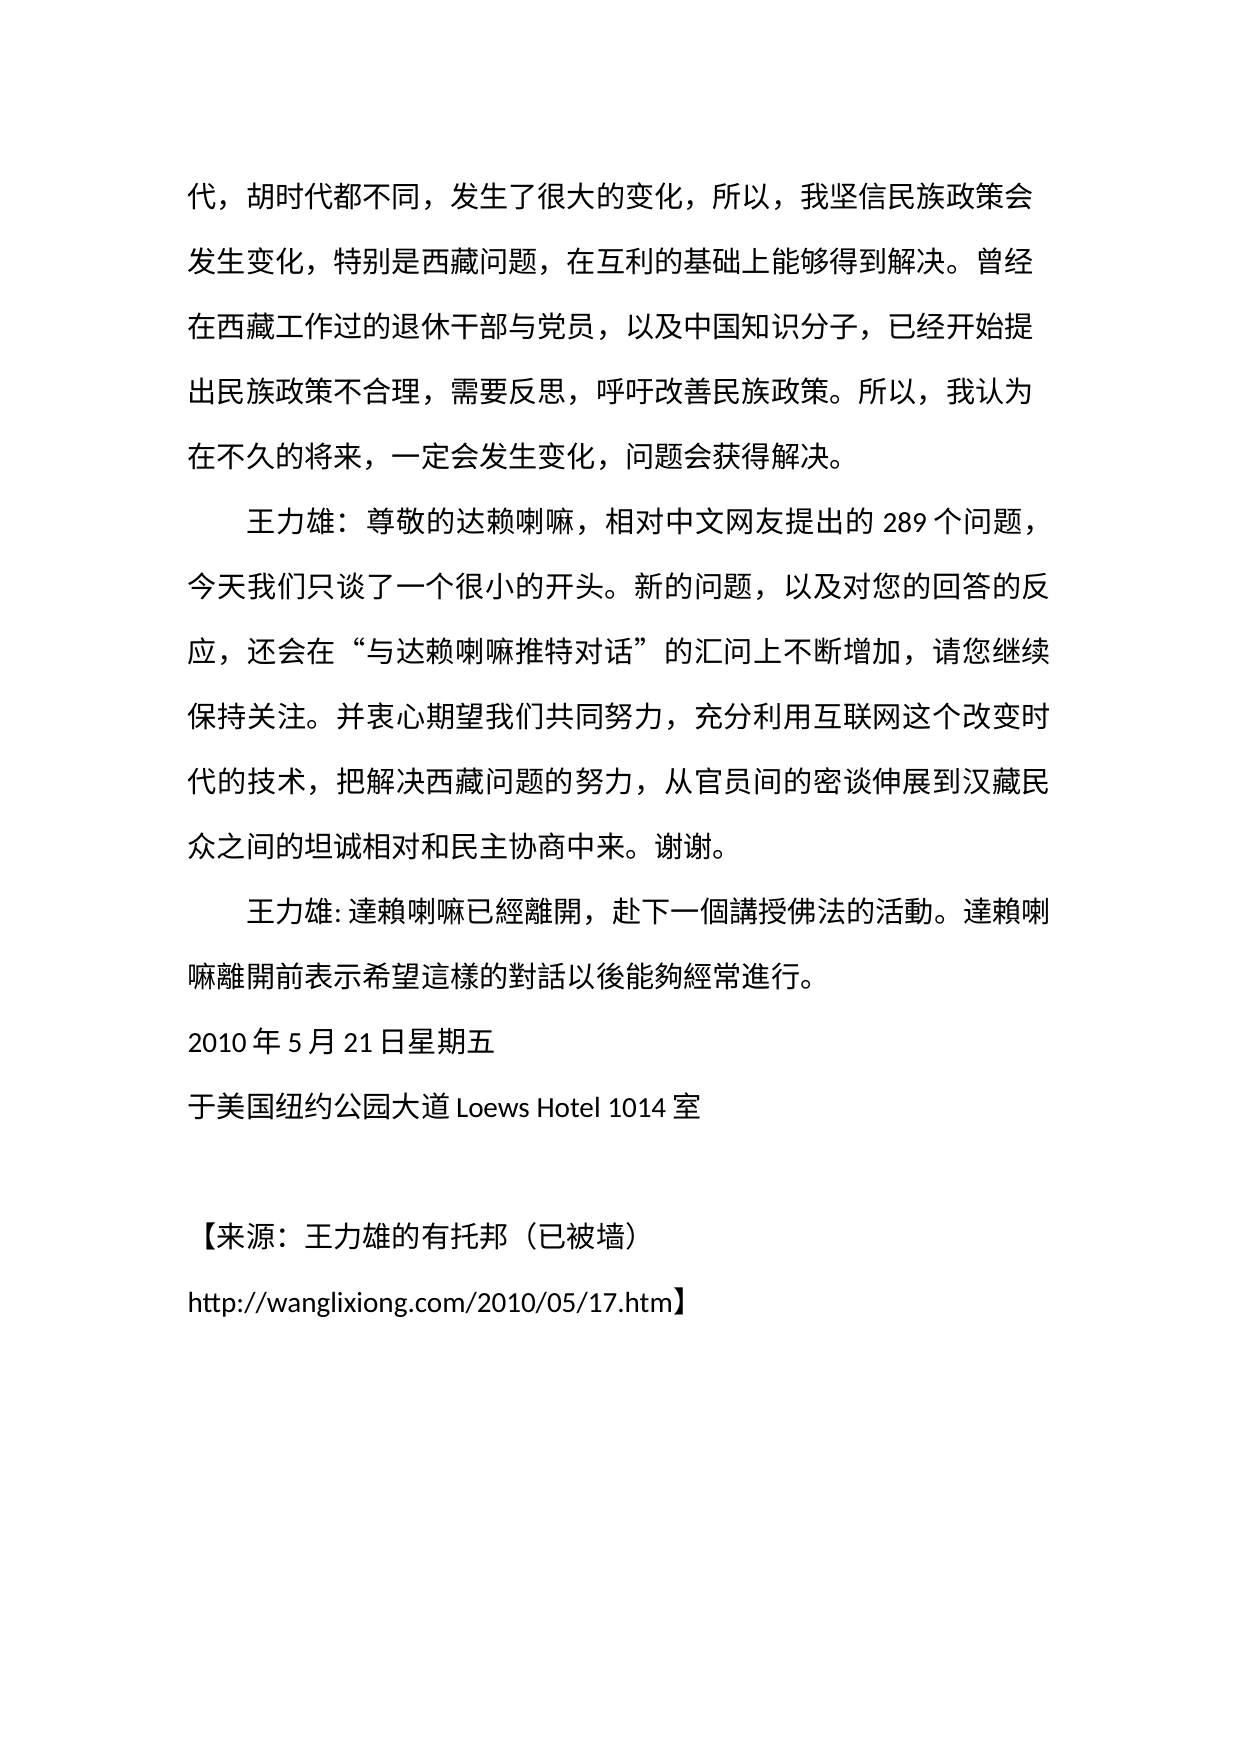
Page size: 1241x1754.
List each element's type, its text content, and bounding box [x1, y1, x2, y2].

text 王力雄: 達賴喇嘛已經離開，赴下一個講授佛法的活動。達賴喇嘛離開前表示希望這樣的對話以後能夠經常進行。 2010年5月21日星期五 于美国纽约公园大道Loews Hotel 1014室 【来源：王力雄的有托邦（已被墙） http://wanglixiong.com/2010/05/17.htm】 [187, 877, 1053, 1332]
text 王力雄：尊敬的达赖喇嘛，相对中文网友提出的289个问题，今天我们只谈了一个很小的开头。新的问题，以及对您的回答的反应，还会在“与达赖喇嘛推特对话”的汇问上不断增加，请您继续保持关注。并衷心期望我们共同努力，充分利用互联网这个改变时代的技术，把解决西藏问题的努力，从官员间的密谈伸展到汉藏民众之间的坦诚相对和民主协商中来。谢谢。 [187, 487, 1053, 877]
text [187, 162, 1053, 487]
